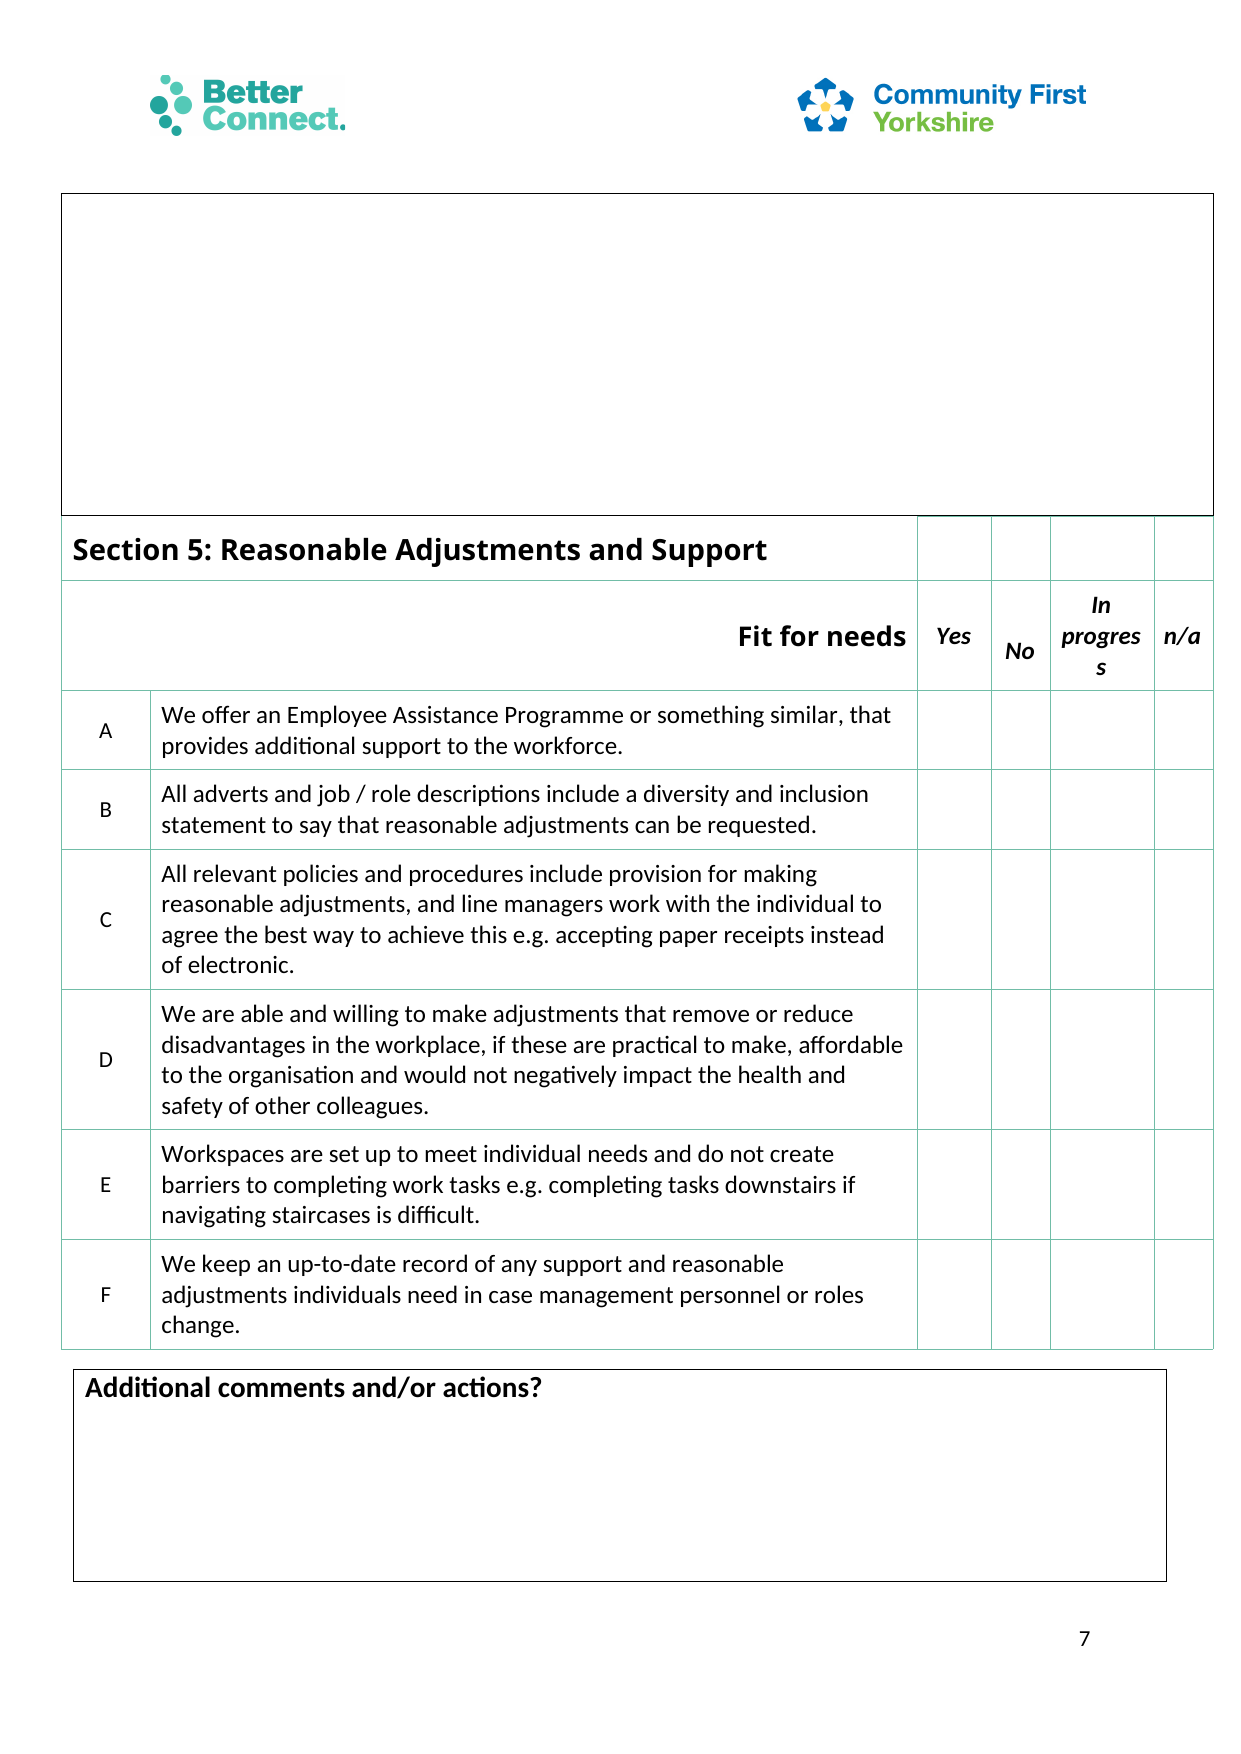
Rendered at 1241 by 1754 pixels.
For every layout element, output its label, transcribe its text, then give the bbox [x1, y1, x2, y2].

table_cell All adverts and job / role descriptions include a diversity and inclusion statement to say that reasonable adjustments can be requested. [151, 770, 917, 848]
table_cell [1155, 1240, 1213, 1349]
table_cell [1155, 691, 1213, 769]
table_cell [1051, 990, 1154, 1129]
table_cell In progress [1051, 581, 1154, 690]
table_cell A [62, 691, 150, 769]
table_header [992, 517, 1050, 580]
table_cell [1155, 770, 1213, 848]
table_cell [992, 1240, 1050, 1349]
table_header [74, 1370, 1166, 1581]
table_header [62, 194, 1213, 515]
table_cell [918, 990, 991, 1129]
table_cell [1051, 1240, 1154, 1349]
table_cell F [62, 1240, 150, 1349]
picture [792, 73, 1091, 137]
table_cell We are able and willing to make adjustments that remove or reduce disadvantages in the workplace, if these are practical to make, affordable to the organisation and would not negatively impact the health and safety of other colleagues. [151, 990, 917, 1129]
table_cell E [62, 1130, 150, 1239]
table_cell No [992, 581, 1050, 690]
table_cell [1051, 850, 1154, 989]
table_cell [918, 850, 991, 989]
table_cell [918, 770, 991, 848]
picture [150, 75, 346, 136]
table_cell [1051, 770, 1154, 848]
table_cell [1155, 850, 1213, 989]
table_cell [918, 1240, 991, 1349]
table_cell [992, 1130, 1050, 1239]
table_cell [992, 850, 1050, 989]
table_header Section 5: Reasonable Adjustments and Support [62, 516, 917, 580]
table_header [1155, 517, 1213, 580]
table_cell We keep an up-to-date record of any support and reasonable adjustments individuals need in case management personnel or roles change. [151, 1240, 917, 1349]
table_cell All relevant policies and procedures include provision for making reasonable adjustments, and line managers work with the individual to agree the best way to achieve this e.g. accepting paper receipts instead of electronic. [151, 850, 917, 989]
table_cell B [62, 770, 150, 848]
table_cell Workspaces are set up to meet individual needs and do not create barriers to completing work tasks e.g. completing tasks downstairs if navigating staircases is difficult. [151, 1130, 917, 1239]
table_cell C [62, 850, 150, 989]
table_cell [1051, 691, 1154, 769]
table_cell D [62, 990, 150, 1129]
table_cell [1155, 990, 1213, 1129]
table_cell [1051, 1130, 1154, 1239]
table_header [918, 517, 991, 580]
table_cell Yes [918, 581, 991, 690]
table_cell [918, 1130, 991, 1239]
table_header [1051, 517, 1154, 580]
table_cell [1155, 1130, 1213, 1239]
table_cell Fit for needs [62, 581, 917, 690]
table_cell [992, 691, 1050, 769]
table_cell [992, 770, 1050, 848]
table_cell [992, 990, 1050, 1129]
table_cell We offer an Employee Assistance Programme or something similar, that provides additional support to the workforce. [151, 691, 917, 769]
table_cell [918, 691, 991, 769]
table_cell n/a [1155, 581, 1213, 690]
